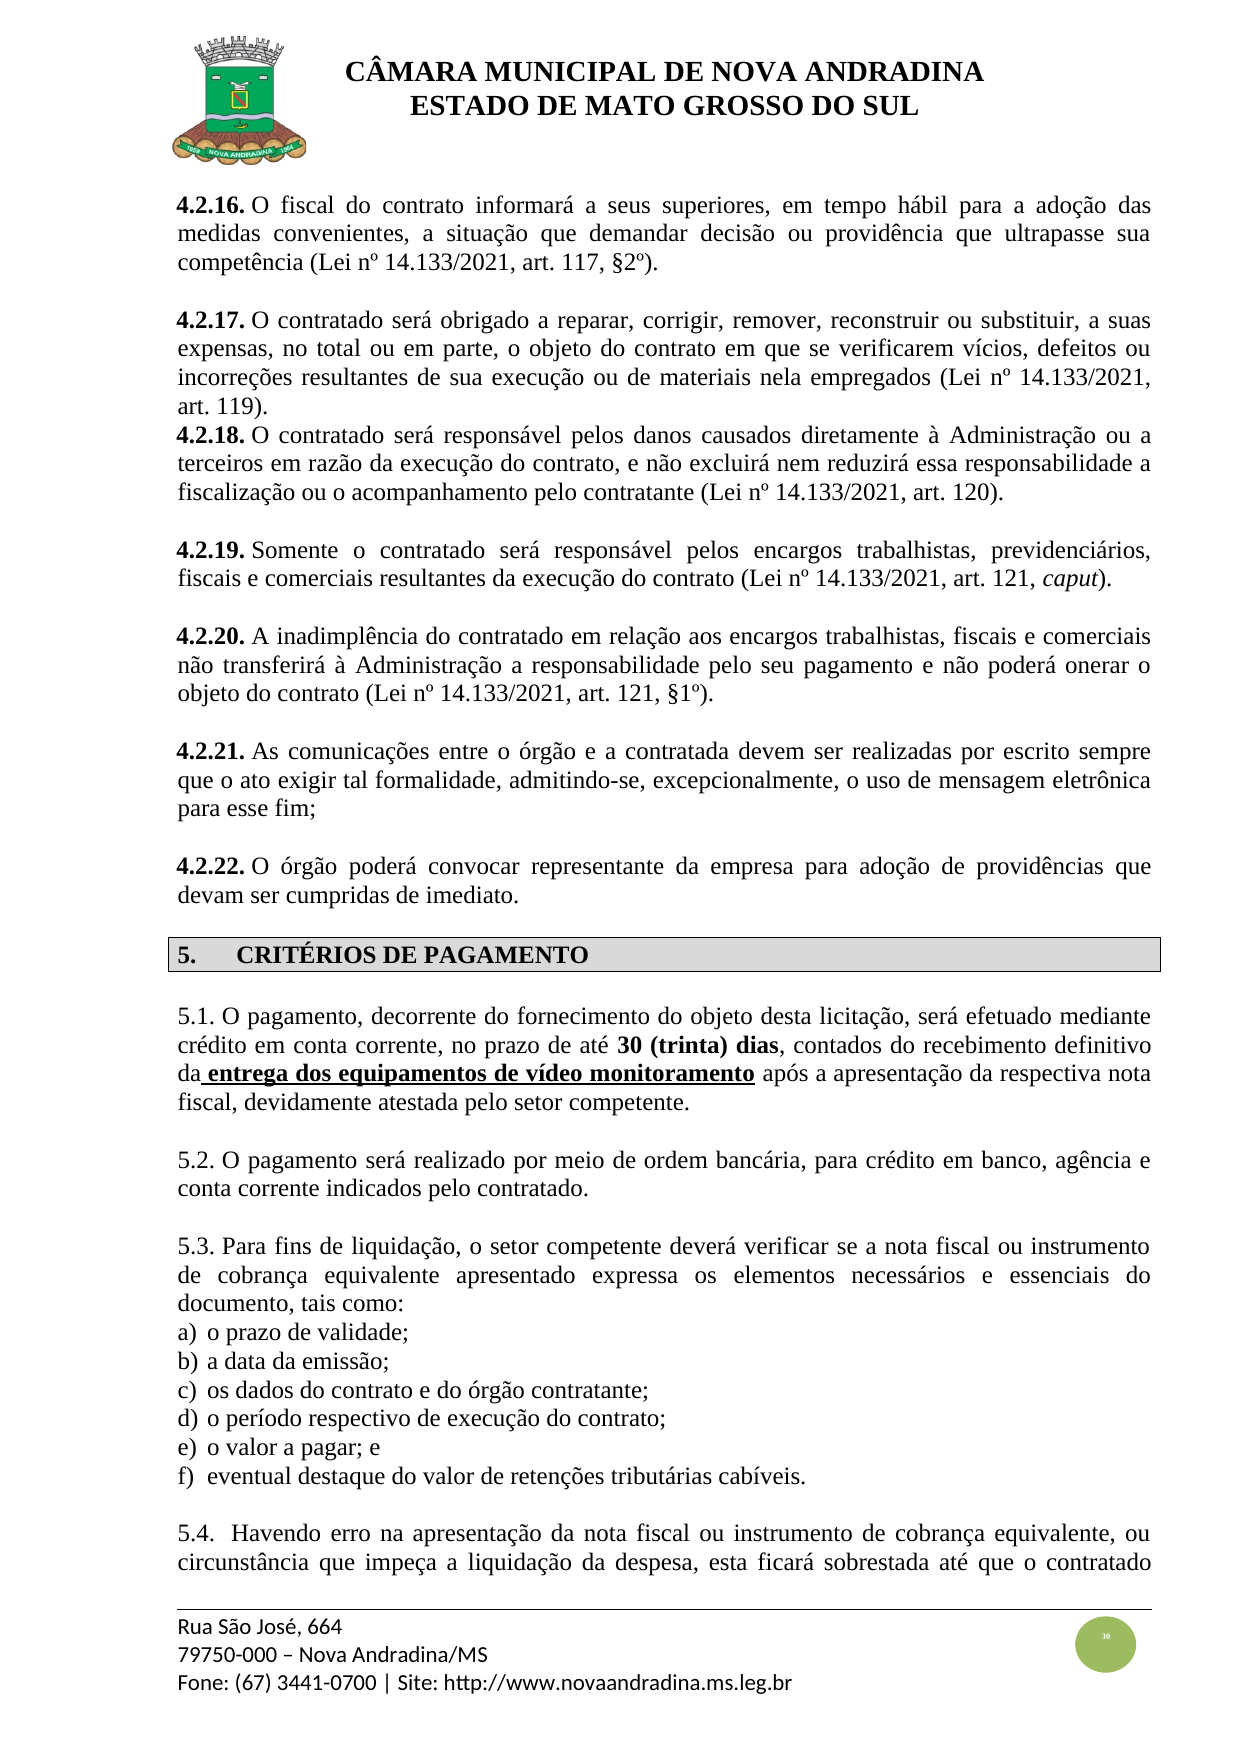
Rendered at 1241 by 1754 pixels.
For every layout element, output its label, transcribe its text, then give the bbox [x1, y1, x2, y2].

list o período respectivo de execução do contrato; [177, 1403, 1152, 1432]
text CRITÉRIOS DE PAGAMENTO [169, 938, 1160, 971]
list o valor a pagar; e [177, 1432, 1152, 1461]
list A inadimplência do contratado em relação aos encargos trabalhistas, fiscais e comerciais não transferirá à Administração a responsabilidade pelo seu pagamento e não poderá onerar o objeto do contrato (Lei nº 14.133/2021, art. 121, §1º). [176, 621, 1152, 707]
list o prazo de validade; [177, 1317, 1152, 1346]
list os dados do contrato e do órgão contratante; [177, 1375, 1152, 1403]
text O pagamento será realizado por meio de ordem bancária, para crédito em banco, agência e conta corrente indicados pelo contratado. [177, 1145, 1152, 1202]
list O órgão poderá convocar representante da empresa para adoção de providências que devam ser cumpridas de imediato. [176, 851, 1152, 908]
list eventual destaque do valor de retenções tributárias cabíveis. [177, 1461, 1152, 1490]
list O contratado será obrigado a reparar, corrigir, remover, reconstruir ou substituir, a suas expensas, no total ou em parte, o objeto do contrato em que se verificarem vícios, defeitos ou incorreções resultantes de sua execução ou de materiais nela empregados (Lei nº 14.133/2021, art. 119). [176, 305, 1152, 420]
picture [172, 36, 307, 165]
list a data da emissão; [177, 1346, 1152, 1375]
list O contratado será responsável pelos danos causados diretamente à Administração ou a terceiros em razão da execução do contrato, e não excluirá nem reduzirá essa responsabilidade a fiscalização ou o acompanhamento pelo contratante (Lei nº 14.133/2021, art. 120). [176, 420, 1152, 506]
text Para fins de liquidação, o setor competente deverá verificar se a nota fiscal ou instrumento de cobrança equivalente apresentado expressa os elementos necessários e essenciais do documento, tais como: [177, 1231, 1152, 1317]
list O fiscal do contrato informará a seus superiores, em tempo hábil para a adoção das medidas convenientes, a situação que demandar decisão ou providência que ultrapasse sua competência (Lei nº 14.133/2021, art. 117, §2º). [176, 190, 1152, 276]
list As comunicações entre o órgão e a contratada devem ser realizadas por escrito sempre que o ato exigir tal formalidade, admitindo-se, excepcionalmente, o uso de mensagem eletrônica para esse fim; [176, 736, 1152, 822]
list O pagamento, decorrente do fornecimento do objeto desta licitação, será efetuado mediante crédito em conta corrente, no prazo de até 30 (trinta) dias, contados do recebimento definitivo da entrega dos equipamentos de vídeo monitoramento após a apresentação da respectiva nota fiscal, devidamente atestada pelo setor competente. [177, 1001, 1152, 1116]
list Somente o contratado será responsável pelos encargos trabalhistas, previdenciários, fiscais e comerciais resultantes da execução do contrato (Lei nº 14.133/2021, art. 121, caput). [176, 535, 1152, 592]
